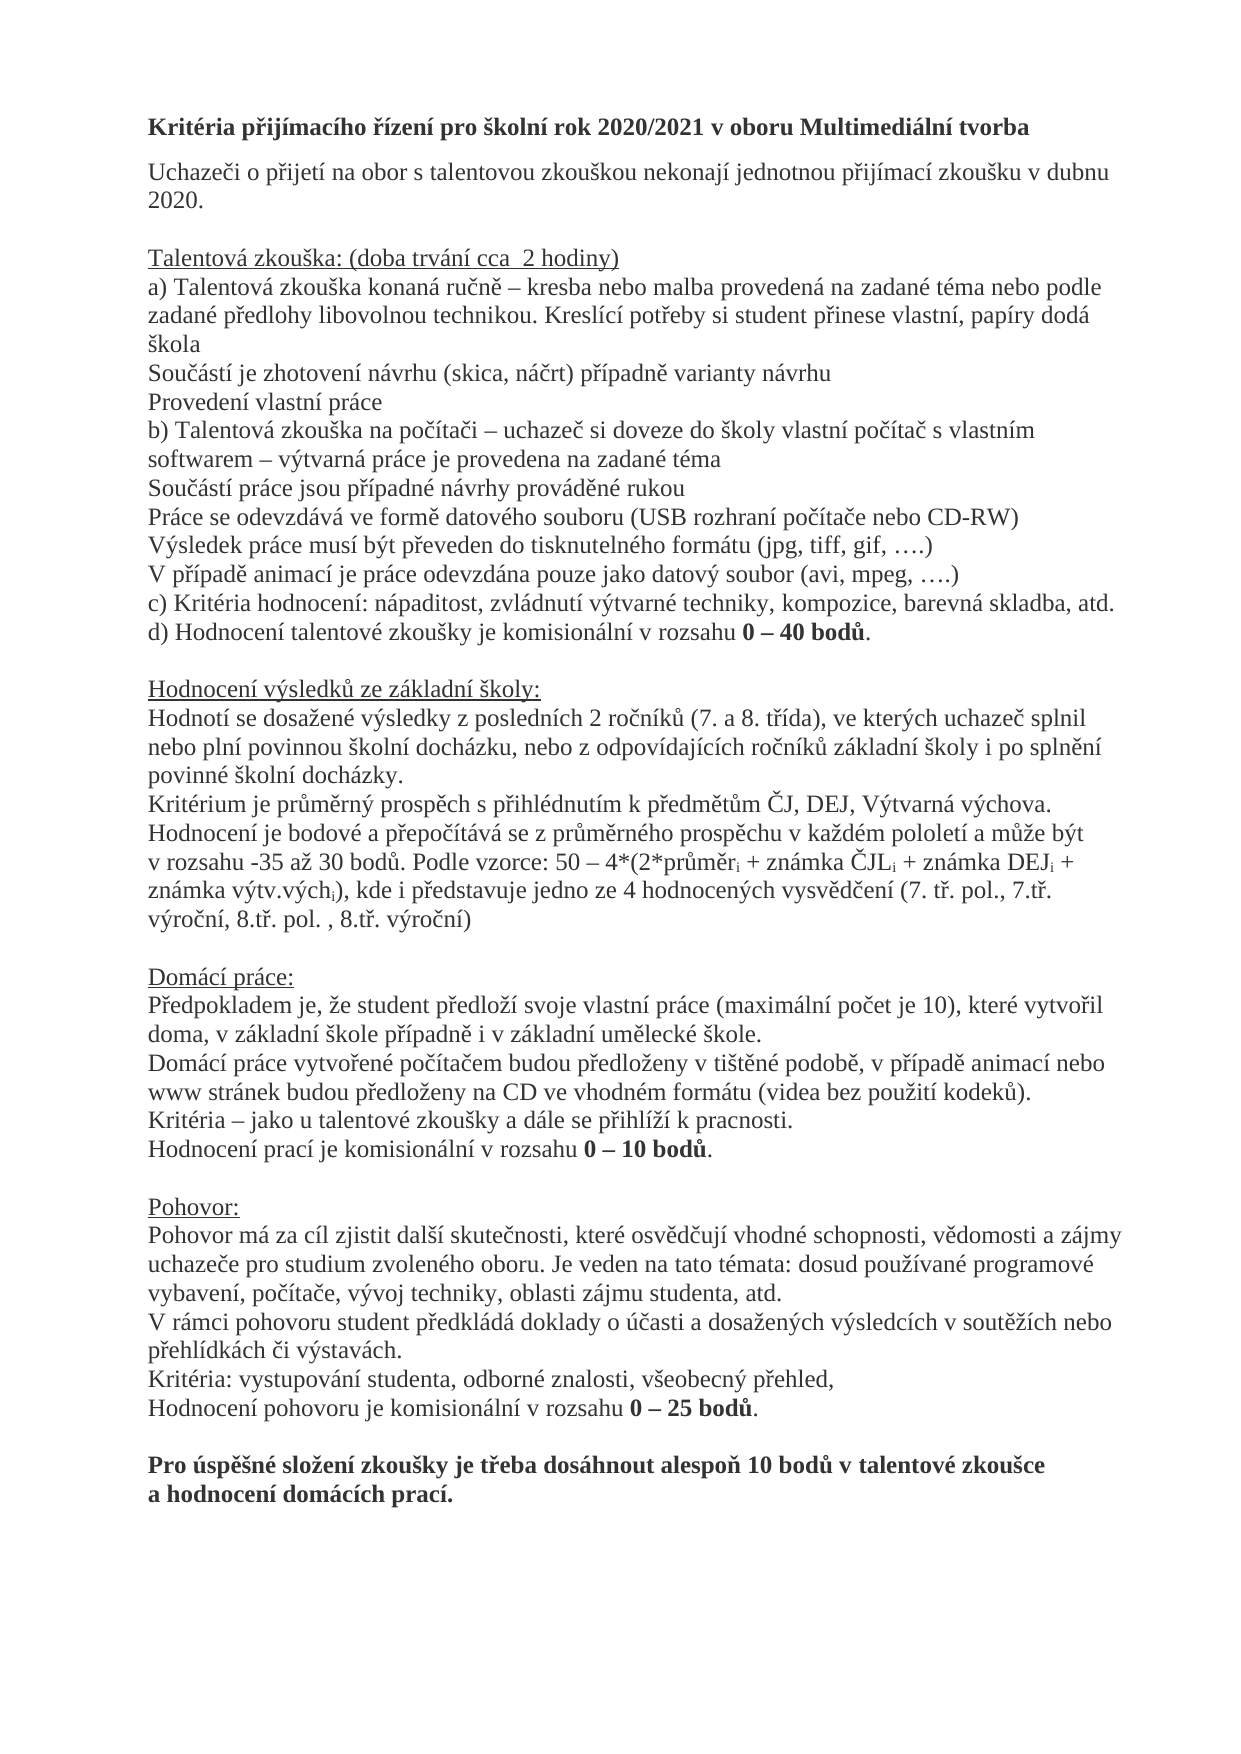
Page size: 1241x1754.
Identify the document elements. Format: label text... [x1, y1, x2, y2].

text Výsledek práce musí být převeden do tisknutelného formátu (jpg, tiff, gif, ….) [148, 530, 1122, 559]
text Hodnocení je bodové a přepočítává se z průměrného prospěchu v každém pololetí a může být v rozsahu -35 až 30 bodů. Podle vzorce: 50 – 4*(2*průměri + známka ČJLi + známka DEJi + známka výtv.výchi), kde i představuje jedno ze 4 hodnocených vysvědčení (7. tř. pol., 7.tř. výroční, 8.tř. pol. , 8.tř. výroční) [148, 818, 1122, 933]
text Domácí práce vytvořené počítačem budou předloženy v tištěné podobě, v případě animací nebo www stránek budou předloženy na CD ve vhodném formátu (videa bez použití kodeků). [148, 1048, 1122, 1105]
text V případě animací je práce odevzdána pouze jako datový soubor (avi, mpeg, ….) [148, 559, 1122, 588]
text Uchazeči o přijetí na obor s talentovou zkouškou nekonají jednotnou přijímací zkoušku v dubnu 2020. [148, 157, 1122, 214]
text Práce se odevzdává ve formě datového souboru (USB rozhraní počítače nebo CD-RW) [148, 502, 1122, 530]
text Hodnotí se dosažené výsledky z posledních 2 ročníků (7. a 8. třída), ve kterých uchazeč splnil nebo plní povinnou školní docházku, nebo z odpovídajících ročníků základní školy i po splnění povinné školní docházky. [148, 703, 1122, 789]
text V rámci pohovoru student předkládá doklady o účasti a dosažených výsledcích v soutěžích nebo přehlídkách či výstavách. [148, 1307, 1122, 1364]
text b) Talentová zkouška na počítači – uchazeč si doveze do školy vlastní počítač s vlastním softwarem – výtvarná práce je provedena na zadané téma [148, 415, 1122, 473]
text Provedení vlastní práce [148, 387, 1122, 415]
text Předpokladem je, že student předloží svoje vlastní práce (maximální počet je 10), které vytvořil doma, v základní škole případně i v základní umělecké škole. [148, 990, 1122, 1048]
text Pohovor: [148, 1192, 1122, 1220]
text Součástí je zhotovení návrhu (skica, náčrt) případně varianty návrhu [148, 358, 1122, 387]
text Hodnocení prací je komisionální v rozsahu 0 – 10 bodů. [148, 1134, 1122, 1163]
text Kritérium je průměrný prospěch s přihlédnutím k předmětům ČJ, DEJ, Výtvarná výchova. [148, 789, 1122, 818]
text Domácí práce: [148, 962, 1122, 990]
text Součástí práce jsou případné návrhy prováděné rukou [148, 473, 1122, 502]
text Hodnocení výsledků ze základní školy: [148, 674, 1122, 703]
text c) Kritéria hodnocení: nápaditost, zvládnutí výtvarné techniky, kompozice, barevná skladba, atd. [148, 588, 1122, 617]
text a) Talentová zkouška konaná ručně – kresba nebo malba provedená na zadané téma nebo podle zadané předlohy libovolnou technikou. Kreslící potřeby si student přinese vlastní, papíry dodá škola [148, 272, 1122, 358]
text Hodnocení pohovoru je komisionální v rozsahu 0 – 25 bodů. [148, 1393, 1122, 1422]
text Kritéria přijímacího řízení pro školní rok 2020/2021 v oboru Multimediální tvorba [148, 112, 1122, 141]
text Talentová zkouška: (doba trvání cca 2 hodiny) [148, 243, 1122, 272]
text Pro úspěšné složení zkoušky je třeba dosáhnout alespoň 10 bodů v talentové zkoušce a hodnocení domácích prací. [148, 1450, 1122, 1508]
text Kritéria – jako u talentové zkoušky a dále se přihlíží k pracnosti. [148, 1105, 1122, 1134]
text d) Hodnocení talentové zkoušky je komisionální v rozsahu 0 – 40 bodů. [148, 617, 1122, 645]
text Kritéria: vystupování studenta, odborné znalosti, všeobecný přehled, [148, 1364, 1122, 1393]
text Pohovor má za cíl zjistit další skutečnosti, které osvědčují vhodné schopnosti, vědomosti a zájmy uchazeče pro studium zvoleného oboru. Je veden na tato témata: dosud používané programové vybavení, počítače, vývoj techniky, oblasti zájmu studenta, atd. [148, 1220, 1122, 1307]
